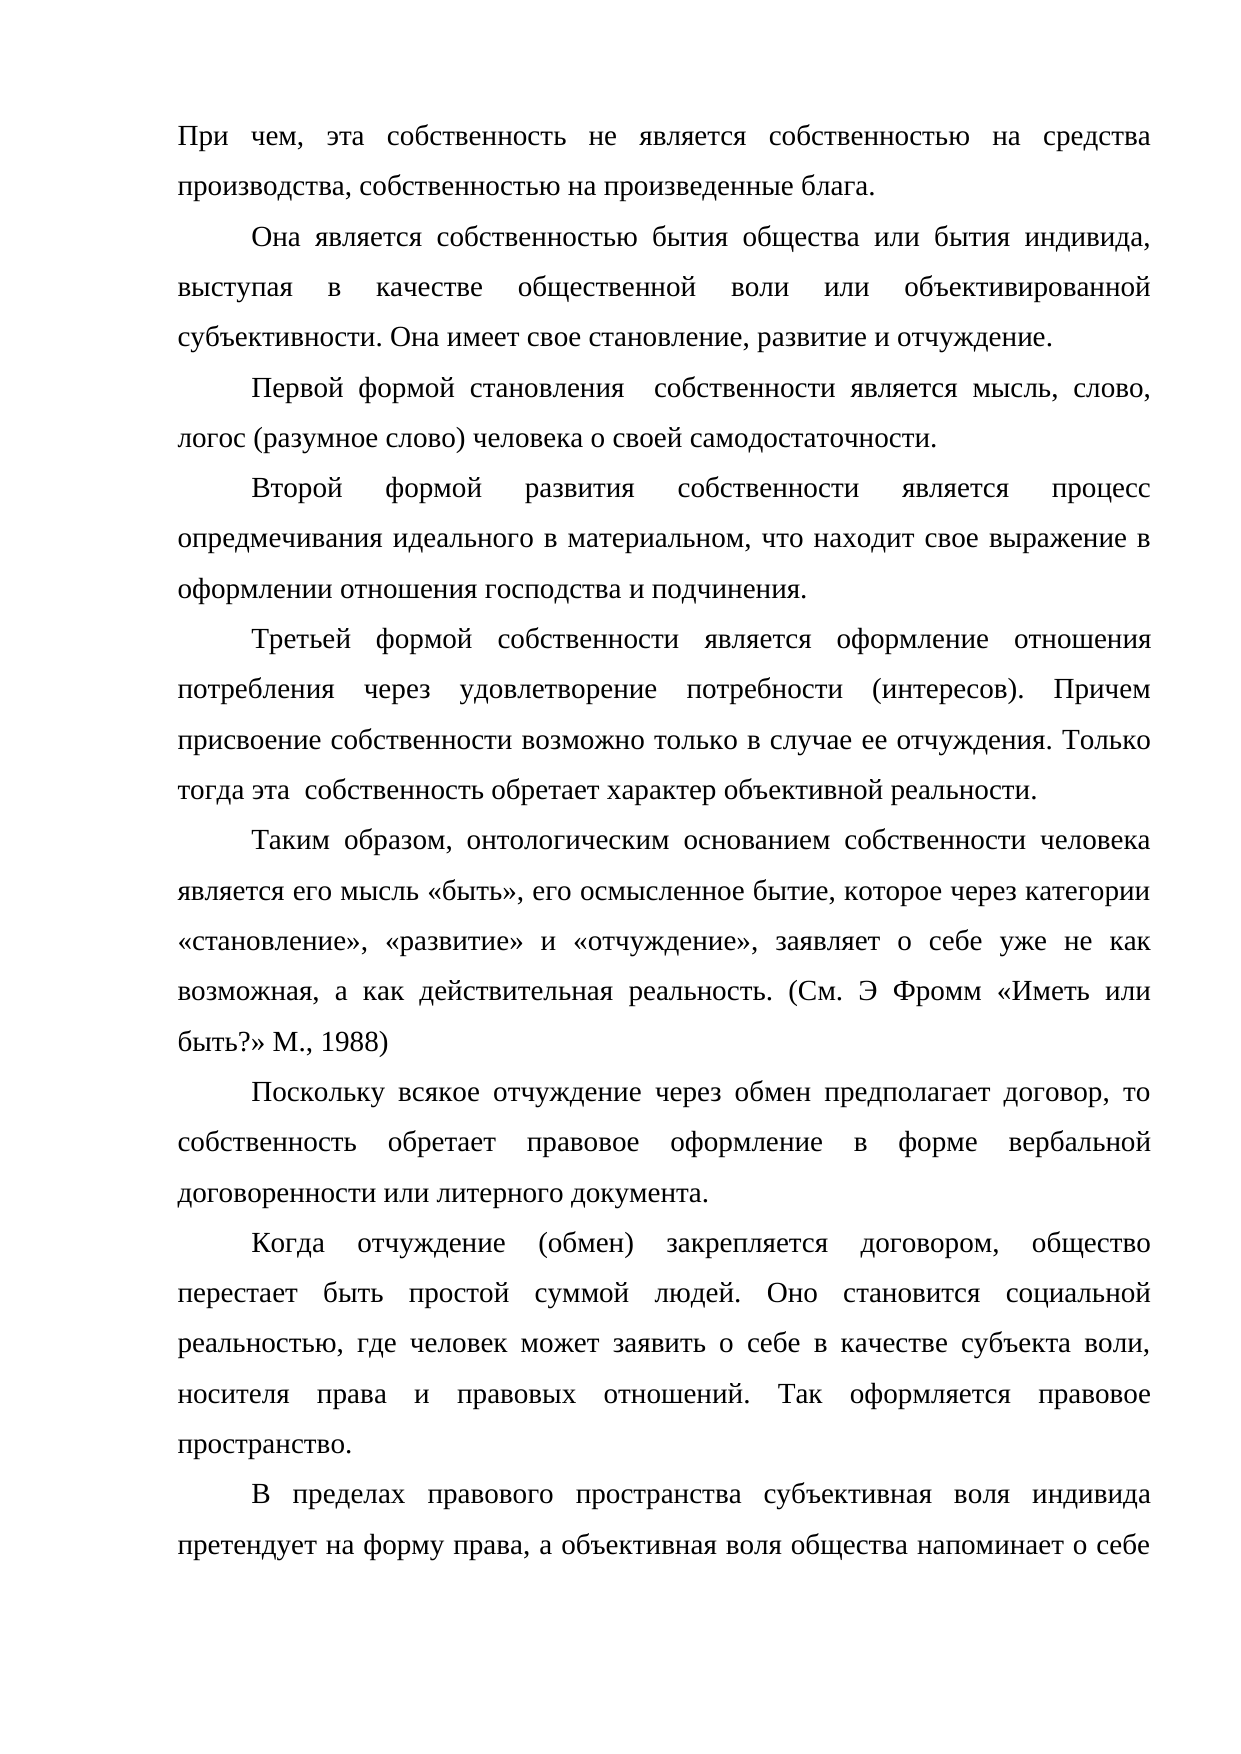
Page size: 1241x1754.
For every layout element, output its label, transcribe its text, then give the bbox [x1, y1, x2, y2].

subtitle Она является собственностью бытия общества или бытия индивида, выступая в качестве общественной воли или объективированной субъективности. Она имеет свое становление, развитие и отчуждение. [177, 219, 1152, 353]
text Когда отчуждение (обмен) закрепляется договором, общество перестает быть простой суммой людей. Оно становится социальной реальностью, где человек может заявить о себе в качестве субъекта воли, носителя права и правовых отношений. Так оформляется правовое пространство. [177, 1225, 1152, 1460]
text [177, 1477, 1152, 1560]
text Таким образом, онтологическим основанием собственности человека является его мысль «быть», его осмысленное бытие, которое через категории «становление», «развитие» и «отчуждение», заявляет о себе уже не как возможная, а как действительная реальность. (См. Э Фромм «Иметь или быть?» М., 1988) [177, 822, 1152, 1057]
text Второй формой развития собственности является процесс опредмечивания идеального в материальном, что находит свое выражение в оформлении отношения господства и подчинения. [177, 470, 1152, 604]
text Третьей формой собственности является оформление отношения потребления через удовлетворение потребности (интересов). Причем присвоение собственности возможно только в случае ее отчуждения. Только тогда эта собственность обретает характер объективной реальности. [177, 621, 1152, 806]
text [177, 118, 1152, 202]
text Поскольку всякое отчуждение через обмен предполагает договор, то собственность обретает правовое оформление в форме вербальной договоренности или литерного документа. [177, 1074, 1152, 1208]
text Первой формой становления собственности является мысль, слово, логос (разумное слово) человека о своей самодостаточности. [177, 370, 1152, 453]
